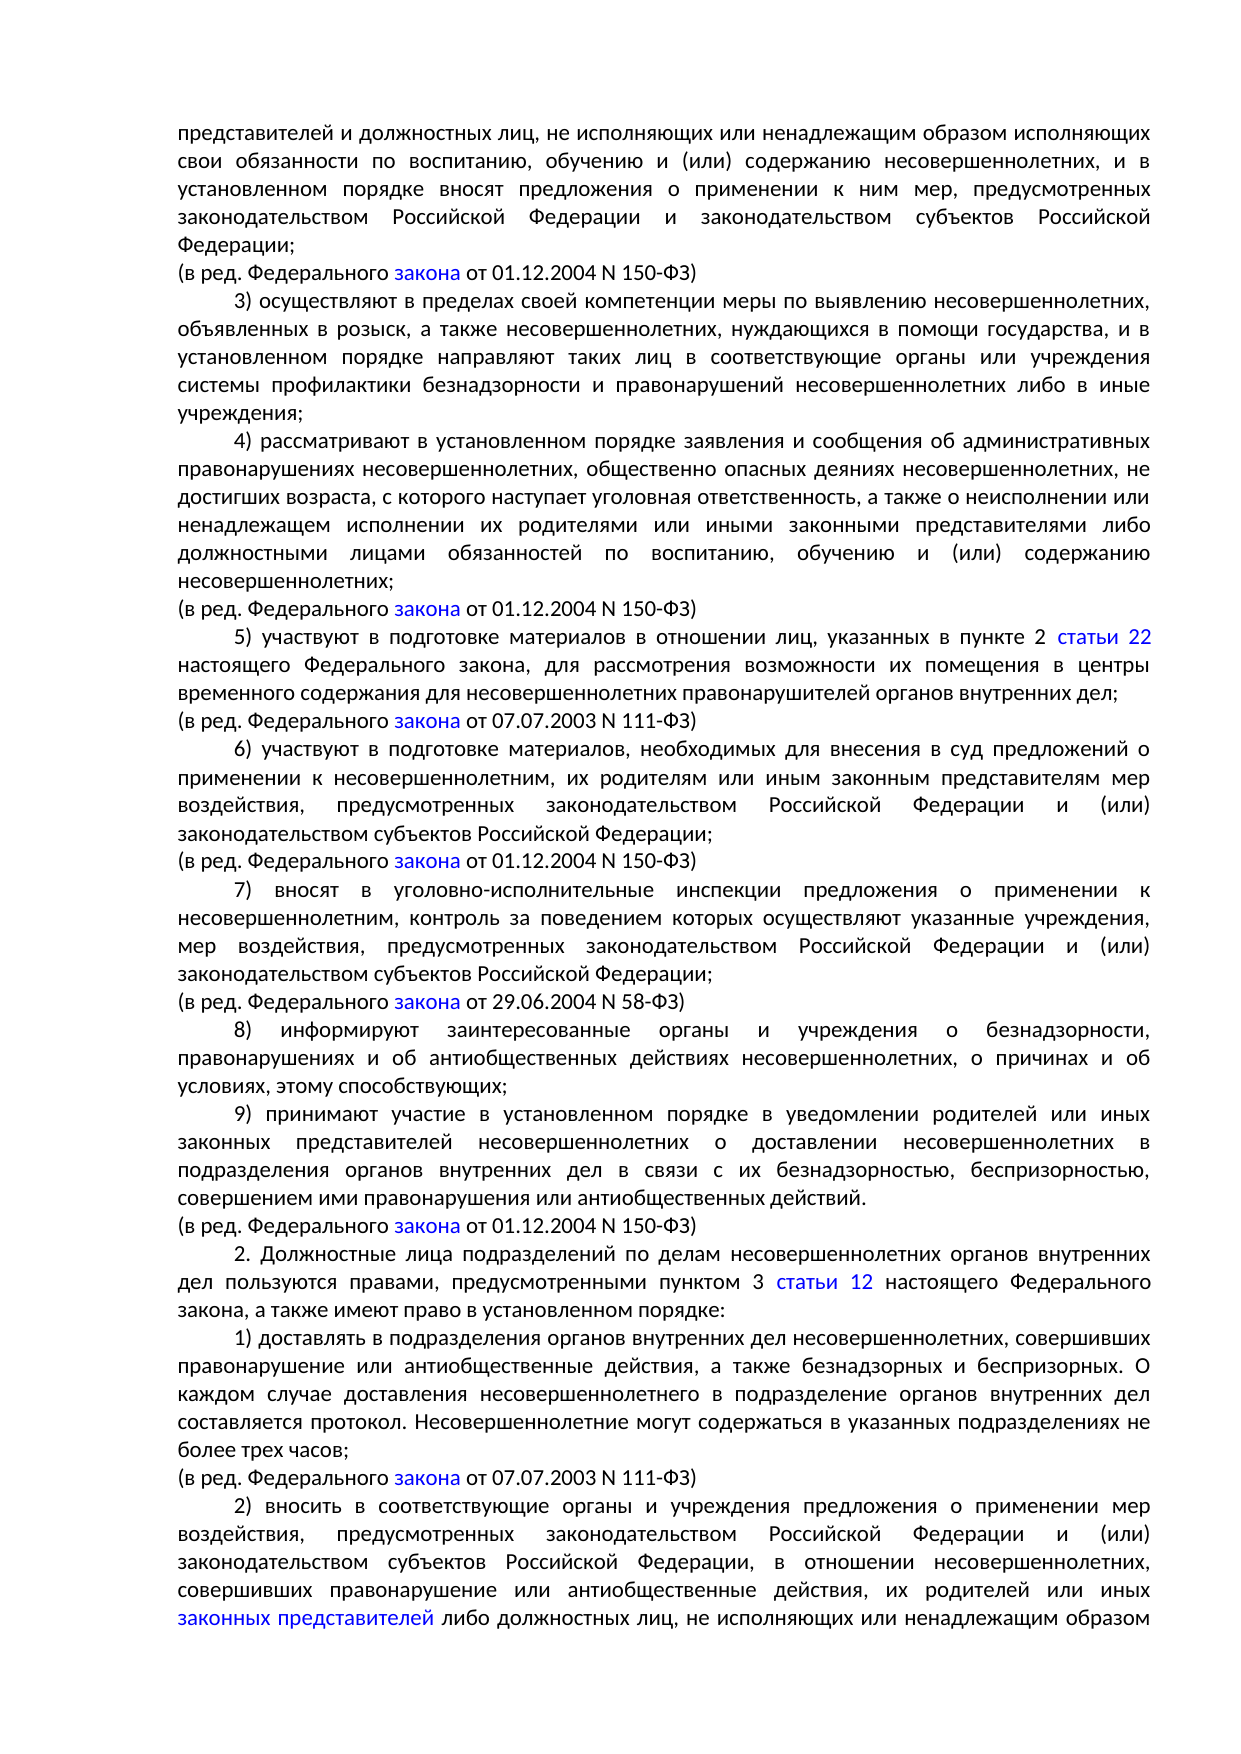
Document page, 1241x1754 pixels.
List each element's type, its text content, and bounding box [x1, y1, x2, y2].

text 9) принимают участие в установленном порядке в уведомлении родителей или иных законных представителей несовершеннолетних о доставлении несовершеннолетних в подразделения органов внутренних дел в связи с их безнадзорностью, беспризорностью, совершением ими правонарушения или антиобщественных действий. [177, 1099, 1152, 1211]
text 3) осуществляют в пределах своей компетенции меры по выявлению несовершеннолетних, объявленных в розыск, а также несовершеннолетних, нуждающихся в помощи государства, и в установленном порядке направляют таких лиц в соответствующие органы или учреждения системы профилактики безнадзорности и правонарушений несовершеннолетних либо в иные учреждения; [177, 286, 1152, 426]
text 4) рассматривают в установленном порядке заявления и сообщения об административных правонарушениях несовершеннолетних, общественно опасных деяниях несовершеннолетних, не достигших возраста, с которого наступает уголовная ответственность, а также о неисполнении или ненадлежащем исполнении их родителями или иными законными представителями либо должностными лицами обязанностей по воспитанию, обучению и (или) содержанию несовершеннолетних; [177, 426, 1152, 594]
text (в ред. Федерального закона от 29.06.2004 N 58-ФЗ) [177, 987, 1152, 1015]
text (в ред. Федерального закона от 07.07.2003 N 111-ФЗ) [177, 707, 1152, 734]
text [177, 118, 1152, 258]
text 2. Должностные лица подразделений по делам несовершеннолетних органов внутренних дел пользуются правами, предусмотренными пунктом 3 статьи 12 настоящего Федерального закона, а также имеют право в установленном порядке: [177, 1239, 1152, 1323]
text 1) доставлять в подразделения органов внутренних дел несовершеннолетних, совершивших правонарушение или антиобщественные действия, а также безнадзорных и беспризорных. О каждом случае доставления несовершеннолетнего в подразделение органов внутренних дел составляется протокол. Несовершеннолетние могут содержаться в указанных подразделениях не более трех часов; [177, 1323, 1152, 1463]
text (в ред. Федерального закона от 07.07.2003 N 111-ФЗ) [177, 1463, 1152, 1491]
text 5) участвуют в подготовке материалов в отношении лиц, указанных в пункте 2 статьи 22 настоящего Федерального закона, для рассмотрения возможности их помещения в центры временного содержания для несовершеннолетних правонарушителей органов внутренних дел; [177, 622, 1152, 707]
text (в ред. Федерального закона от 01.12.2004 N 150-ФЗ) [177, 847, 1152, 875]
text 7) вносят в уголовно-исполнительные инспекции предложения о применении к несовершеннолетним, контроль за поведением которых осуществляют указанные учреждения, мер воздействия, предусмотренных законодательством Российской Федерации и (или) законодательством субъектов Российской Федерации; [177, 875, 1152, 987]
text 6) участвуют в подготовке материалов, необходимых для внесения в суд предложений о применении к несовершеннолетним, их родителям или иным законным представителям мер воздействия, предусмотренных законодательством Российской Федерации и (или) законодательством субъектов Российской Федерации; [177, 734, 1152, 847]
text (в ред. Федерального закона от 01.12.2004 N 150-ФЗ) [177, 1211, 1152, 1239]
text (в ред. Федерального закона от 01.12.2004 N 150-ФЗ) [177, 594, 1152, 622]
text (в ред. Федерального закона от 01.12.2004 N 150-ФЗ) [177, 258, 1152, 286]
text 8) информируют заинтересованные органы и учреждения о безнадзорности, правонарушениях и об антиобщественных действиях несовершеннолетних, о причинах и об условиях, этому способствующих; [177, 1015, 1152, 1099]
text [177, 1491, 1152, 1631]
